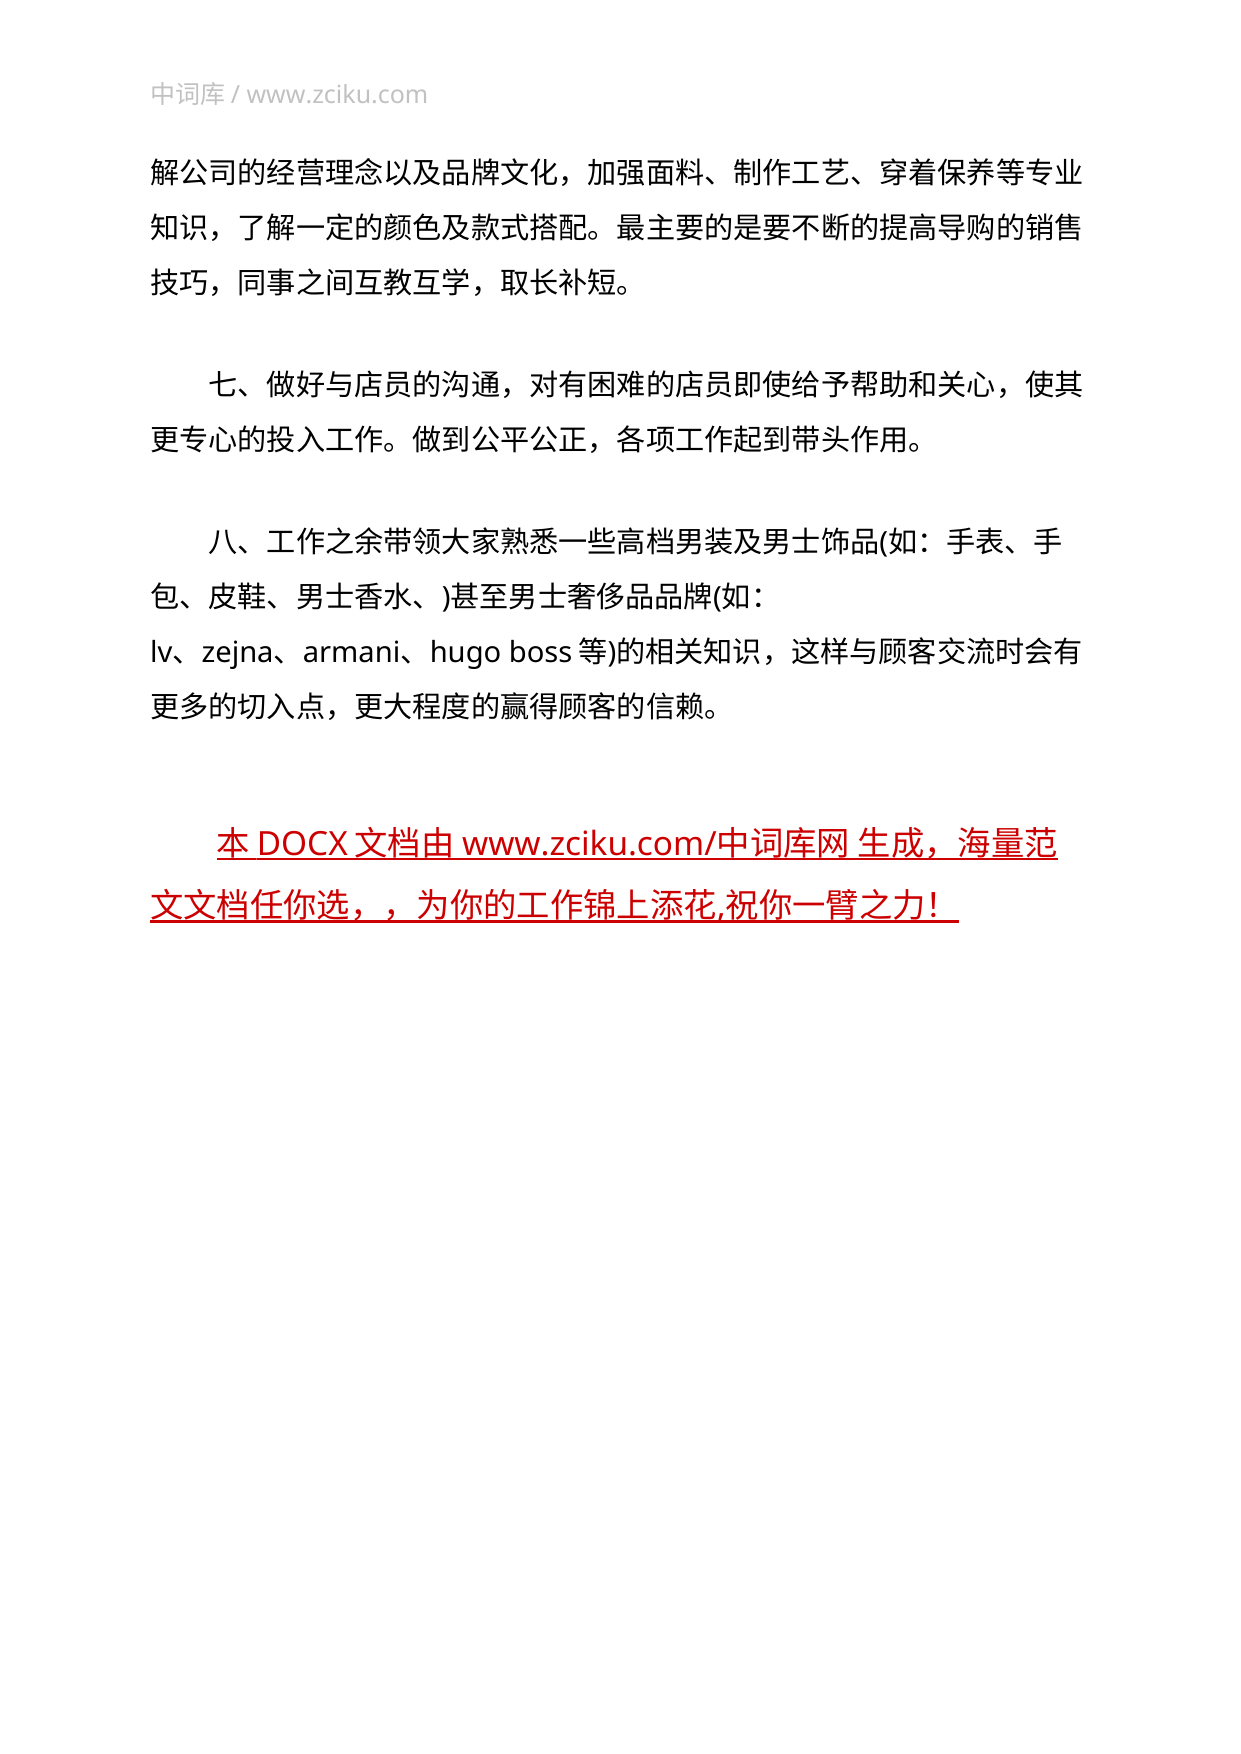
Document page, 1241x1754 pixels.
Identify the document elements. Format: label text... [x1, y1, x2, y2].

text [150, 150, 1090, 302]
text 七、做好与店员的沟通，对有困难的店员即使给予帮助和关心，使其更专心的投入工作。做到公平公正，各项工作起到带头作用。 [150, 362, 1090, 459]
text 八、工作之余带领大家熟悉一些高档男装及男士饰品(如：手表、手包、皮鞋、男士香水、)甚至男士奢侈品品牌(如：lv、zejna、armani、hugo boss等)的相关知识，这样与顾客交流时会有更多的切入点，更大程度的赢得顾客的信赖。 [150, 518, 1090, 726]
text 本DOCX文档由 www.zciku.com/中词库网 生成，海量范文文档任你选，，为你的工作锦上添花,祝你一臂之力！ [150, 816, 1090, 927]
